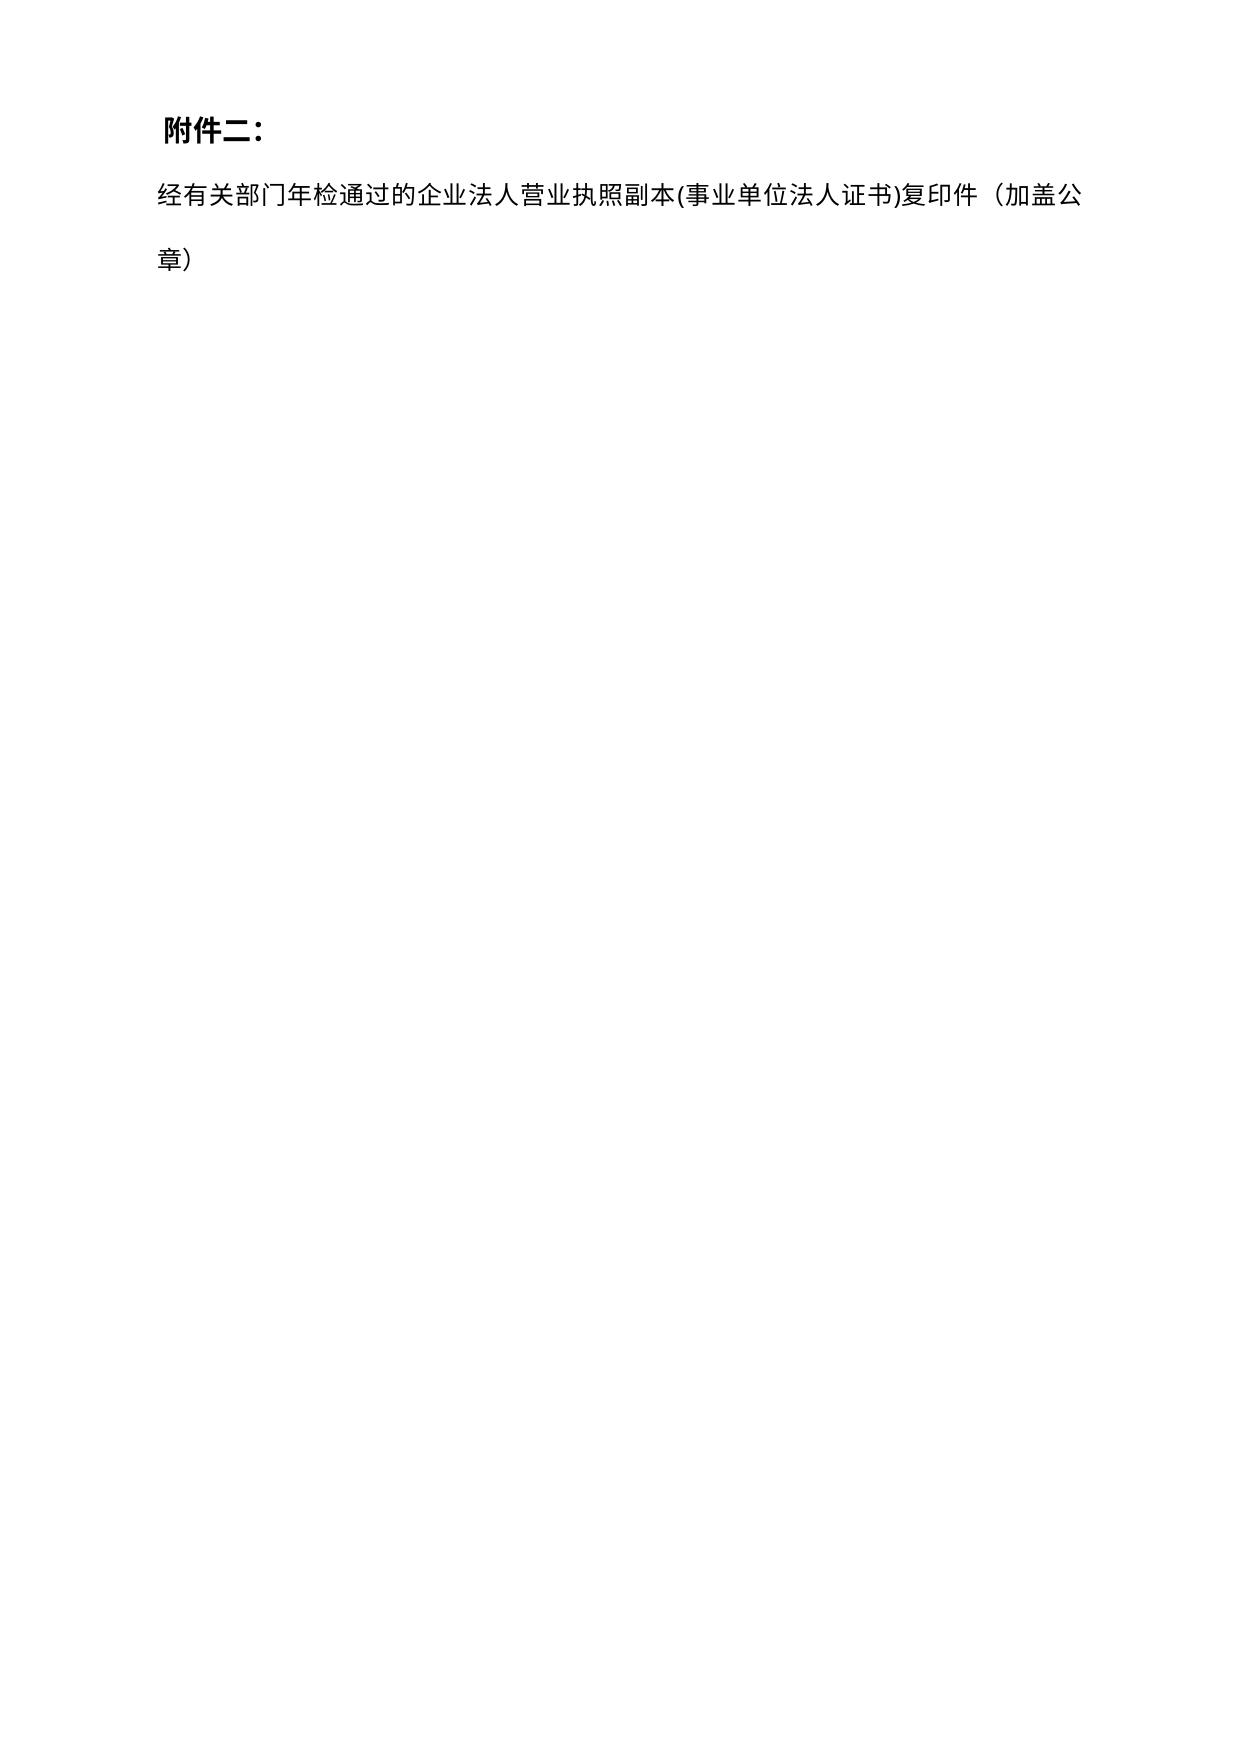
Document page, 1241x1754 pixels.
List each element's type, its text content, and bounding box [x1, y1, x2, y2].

text 经有关部门年检通过的企业法人营业执照副本(事业单位法人证书)复印件（加盖公章） [158, 161, 1082, 291]
text 附件二： [158, 96, 1082, 161]
